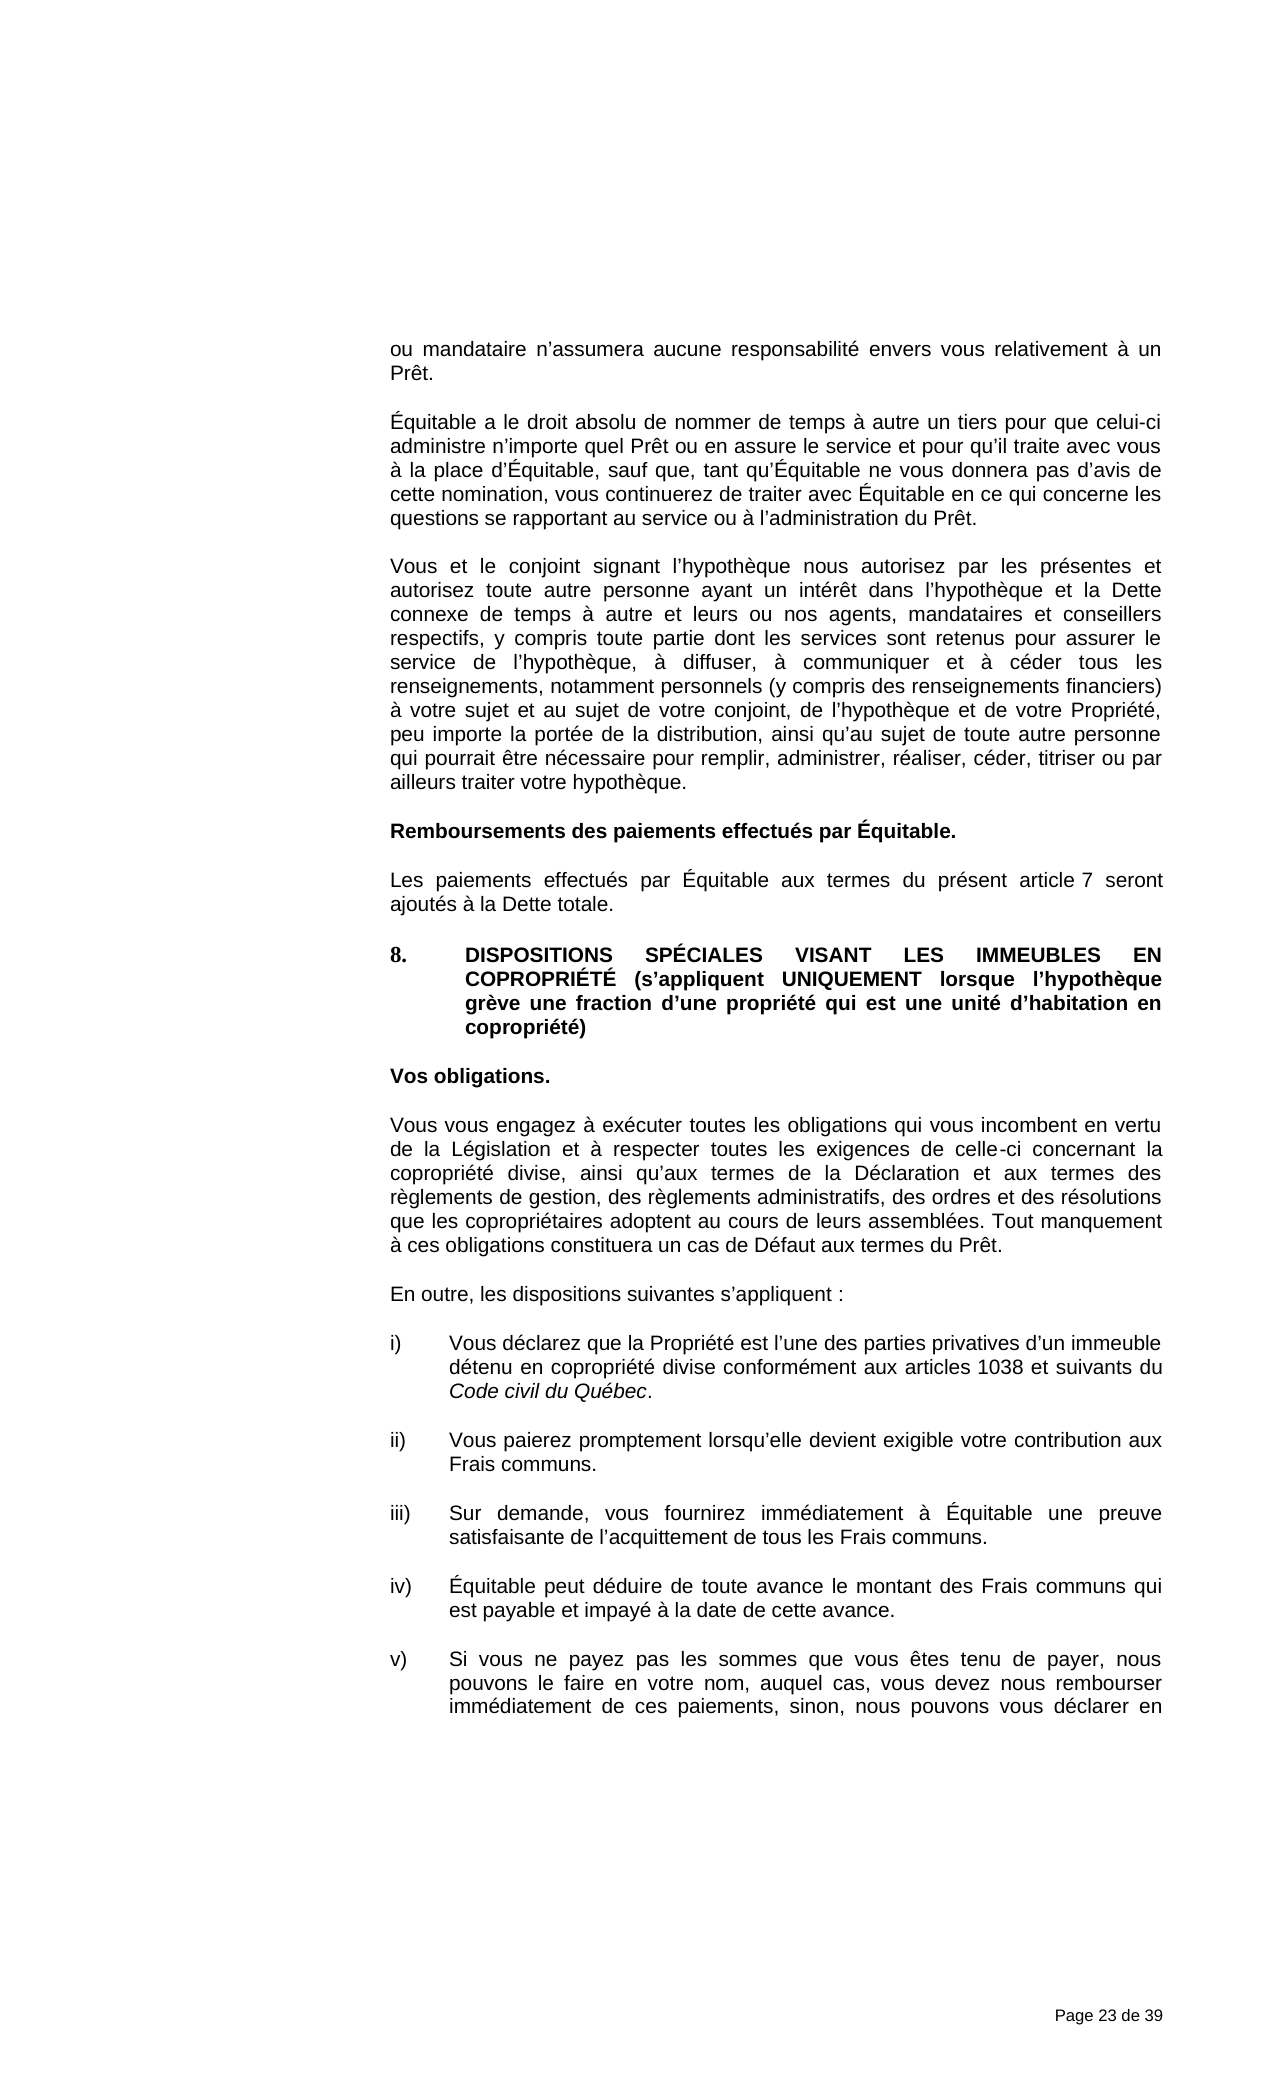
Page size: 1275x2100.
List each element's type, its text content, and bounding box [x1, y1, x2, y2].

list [390, 1646, 1163, 1718]
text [390, 337, 1163, 384]
text Vous vous engagez à exécuter toutes les obligations qui vous incombent en vertu de la Législation et à respecter toutes les exigences de celle-ci concernant la copropriété divise, ainsi qu’aux termes de la Déclaration et aux termes des règlements de gestion, des règlements administratifs, des ordres et des résolutions que les copropriétaires adoptent au cours de leurs assemblées. Tout manquement à ces obligations constituera un cas de Défaut aux termes du Prêt. [390, 1113, 1163, 1257]
text Équitable a le droit absolu de nommer de temps à autre un tiers pour que celui-ci administre n’importe quel Prêt ou en assure le service et pour qu’il traite avec vous à la place d’Équitable, sauf que, tant qu’Équitable ne vous donnera pas d’avis de cette nomination, vous continuerez de traiter avec Équitable en ce qui concerne les questions se rapportant au service ou à l’administration du Prêt. [390, 409, 1163, 529]
list Vous paierez promptement lorsqu’elle devient exigible votre contribution aux Frais communs. [390, 1428, 1163, 1476]
text Vous et le conjoint signant l’hypothèque nous autorisez par les présentes et autorisez toute autre personne ayant un intérêt dans l’hypothèque et la Dette connexe de temps à autre et leurs ou nos agents, mandataires et conseillers respectifs, y compris toute partie dont les services sont retenus pour assurer le service de l’hypothèque, à diffuser, à communiquer et à céder tous les renseignements, notamment personnels (y compris des renseignements financiers) à votre sujet et au sujet de votre conjoint, de l’hypothèque et de votre Propriété, peu importe la portée de la distribution, ainsi qu’au sujet de toute autre personne qui pourrait être nécessaire pour remplir, administrer, réaliser, céder, titriser ou par ailleurs traiter votre hypothèque. [390, 554, 1163, 794]
text Vos obligations. [390, 1064, 1163, 1088]
text Les paiements effectués par Équitable aux termes du présent article 7 seront ajoutés à la Dette totale. [390, 868, 1163, 916]
text En outre, les dispositions suivantes s’appliquent : [390, 1282, 1163, 1306]
list Équitable peut déduire de toute avance le montant des Frais communs qui est payable et impayé à la date de cette avance. [390, 1573, 1163, 1621]
text DISPOSITIONS SPÉCIALES VISANT LES IMMEUBLES EN COPROPRIÉTÉ (s’appliquent UNIQUEMENT lorsque l’hypothèque grève une fraction d’une propriété qui est une unité d’habitation en copropriété) [390, 941, 1163, 1039]
list Sur demande, vous fournirez immédiatement à Équitable une preuve satisfaisante de l’acquittement de tous les Frais communs. [390, 1501, 1163, 1548]
list Vous déclarez que la Propriété est l’une des parties privatives d’un immeuble détenu en copropriété divise conformément aux articles 1038 et suivants du Code civil du Québec. [390, 1331, 1163, 1403]
text Remboursements des paiements effectués par Équitable. [390, 819, 1163, 843]
